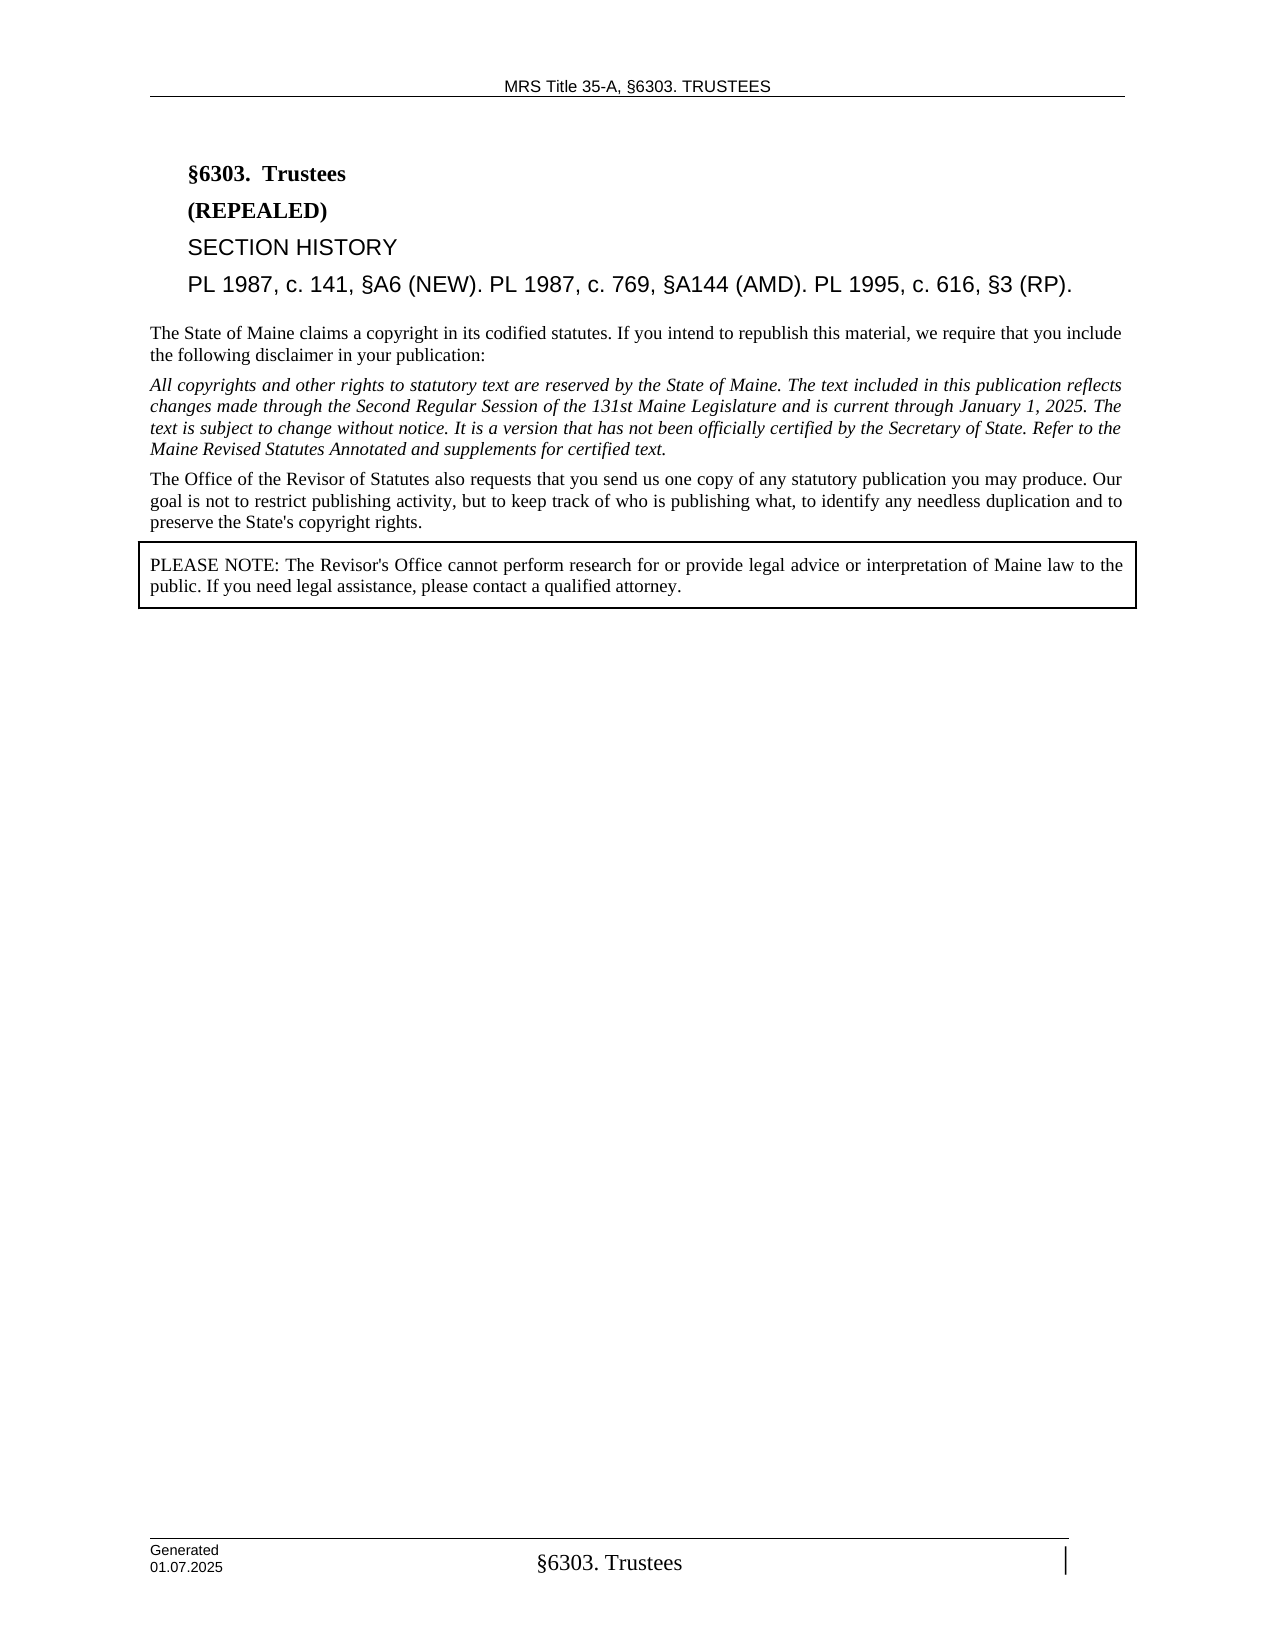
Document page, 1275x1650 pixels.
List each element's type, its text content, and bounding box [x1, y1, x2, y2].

text (REPEALED) [187, 197, 1125, 223]
text SECTION HISTORY [187, 234, 1125, 260]
text The State of Maine claims a copyright in its codified statutes. If you intend to republish this material, we require that you include the following disclaimer in your publication: [150, 322, 1125, 365]
text All copyrights and other rights to statutory text are reserved by the State of Maine. The text included in this publication reflects changes made through the Second Regular Session of the 131st Maine Legislature and is current through January 1, 2025 . The text is subject to change without notice. It is a version that has not been officially certified by the Secretary of State. Refer to the Maine Revised Statutes Annotated and supplements for certified text. [150, 373, 1125, 460]
text PL 1987, c. 141, §A6 (NEW). PL 1987, c. 769, §A144 (AMD). PL 1995, c. 616, §3 (RP). [187, 271, 1125, 297]
text §6303. Trustees [187, 160, 1125, 187]
text PLEASE NOTE: The Revisor's Office cannot perform research for or provide legal advice or interpretation of Maine law to the public. If you need legal assistance, please contact a qualified attorney. [140, 543, 1135, 607]
text The Office of the Revisor of Statutes also requests that you send us one copy of any statutory publication you may produce. Our goal is not to restrict publishing activity, but to keep track of who is publishing what, to identify any needless duplication and to preserve the State's copyright rights. [150, 468, 1125, 533]
